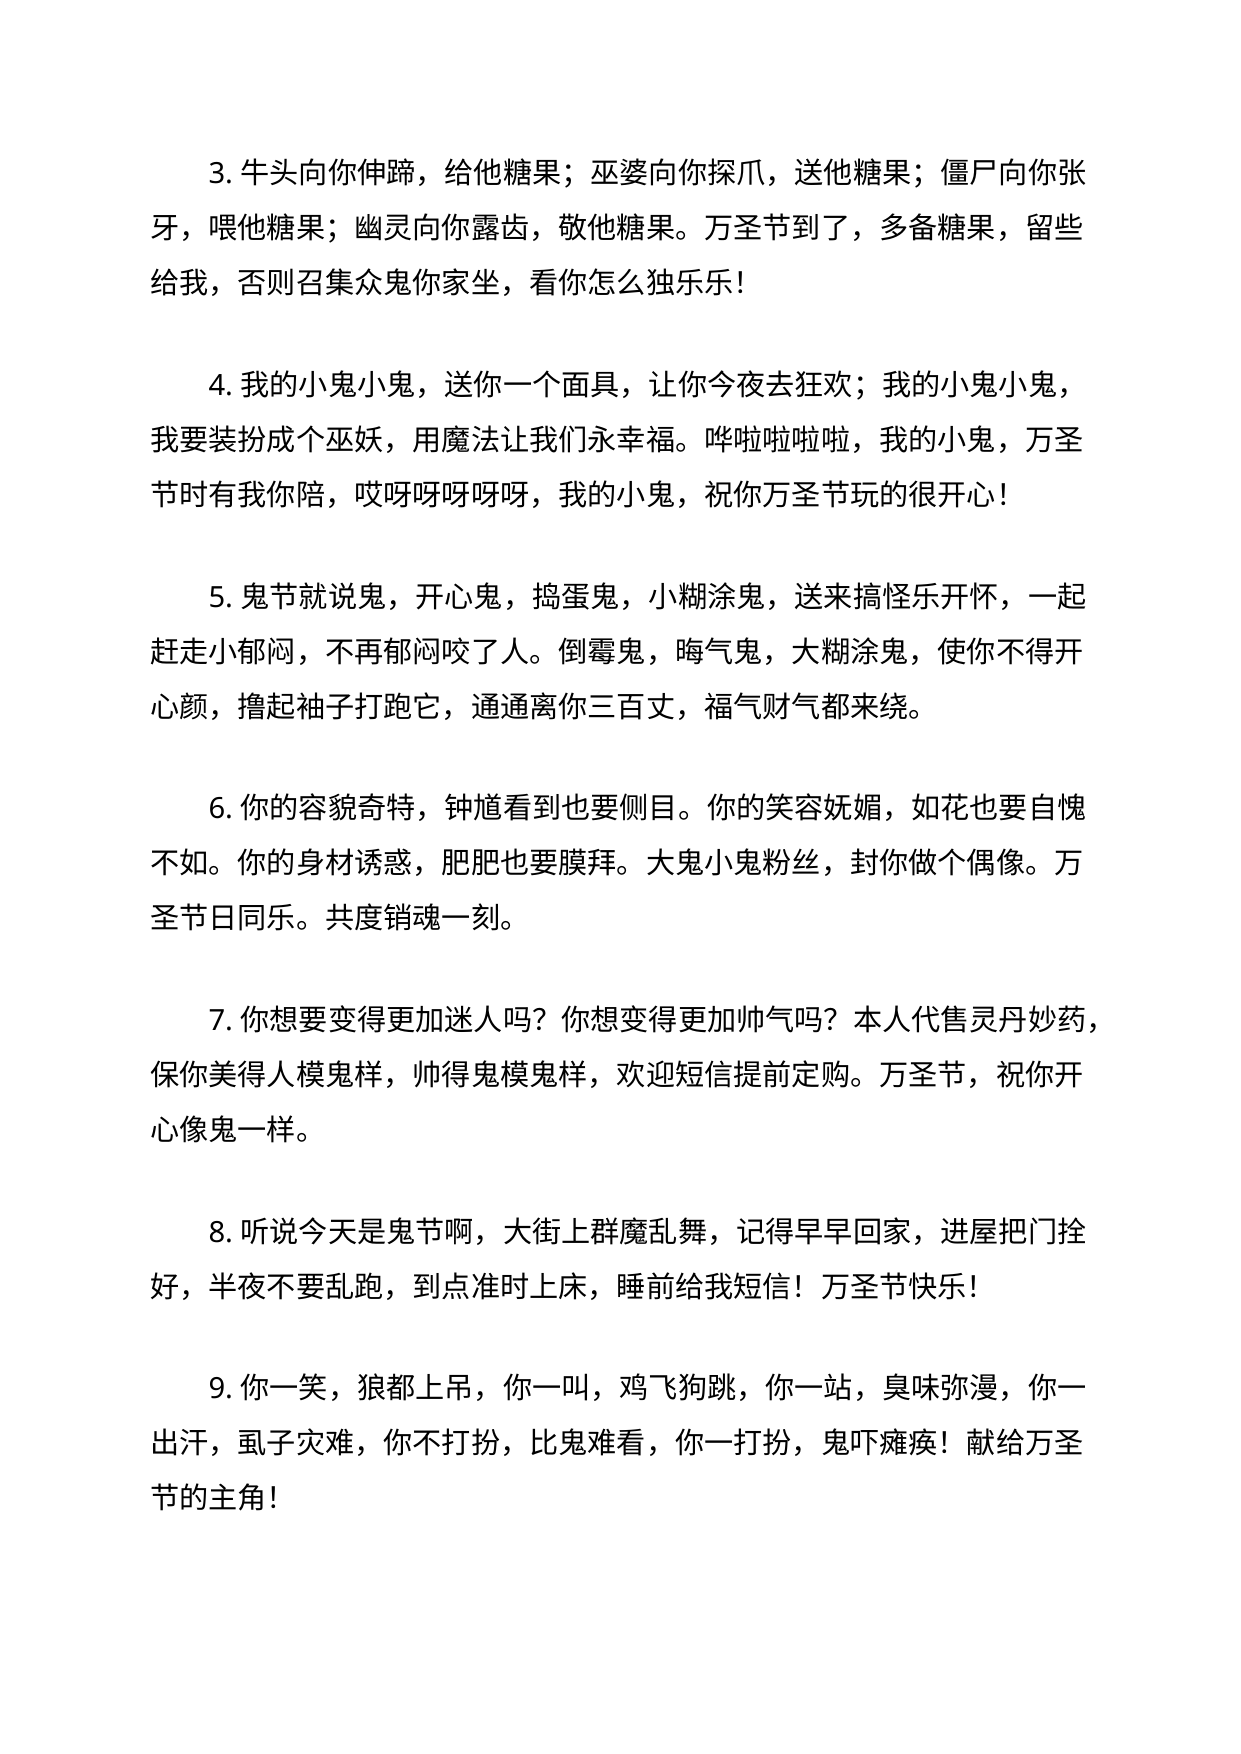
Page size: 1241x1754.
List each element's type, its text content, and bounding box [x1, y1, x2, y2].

text 7. 你想要变得更加迷人吗？你想变得更加帅气吗？本人代售灵丹妙药，保你美得人模鬼样，帅得鬼模鬼样，欢迎短信提前定购。万圣节，祝你开心像鬼一样。 [150, 997, 1090, 1149]
text 9. 你一笑，狼都上吊，你一叫，鸡飞狗跳，你一站，臭味弥漫，你一出汗，虱子灾难，你不打扮，比鬼难看，你一打扮，鬼吓瘫痪！献给万圣节的主角！ [150, 1365, 1090, 1517]
text 4. 我的小鬼小鬼，送你一个面具，让你今夜去狂欢；我的小鬼小鬼，我要装扮成个巫妖，用魔法让我们永幸福。哗啦啦啦啦，我的小鬼，万圣节时有我你陪，哎呀呀呀呀呀，我的小鬼，祝你万圣节玩的很开心！ [150, 362, 1090, 514]
text 5. 鬼节就说鬼，开心鬼，捣蛋鬼，小糊涂鬼，送来搞怪乐开怀，一起赶走小郁闷，不再郁闷咬了人。倒霉鬼，晦气鬼，大糊涂鬼，使你不得开心颜，撸起袖子打跑它，通通离你三百丈，福气财气都来绕。 [150, 573, 1090, 726]
text 3. 牛头向你伸蹄，给他糖果；巫婆向你探爪，送他糖果；僵尸向你张牙，喂他糖果；幽灵向你露齿，敬他糖果。万圣节到了，多备糖果，留些给我，否则召集众鬼你家坐，看你怎么独乐乐！ [150, 150, 1090, 302]
text 6. 你的容貌奇特，钟馗看到也要侧目。你的笑容妩媚，如花也要自愧不如。你的身材诱惑，肥肥也要膜拜。大鬼小鬼粉丝，封你做个偶像。万圣节日同乐。共度销魂一刻。 [150, 785, 1090, 937]
text 8. 听说今天是鬼节啊，大街上群魔乱舞，记得早早回家，进屋把门拴好，半夜不要乱跑，到点准时上床，睡前给我短信！万圣节快乐！ [150, 1208, 1090, 1306]
